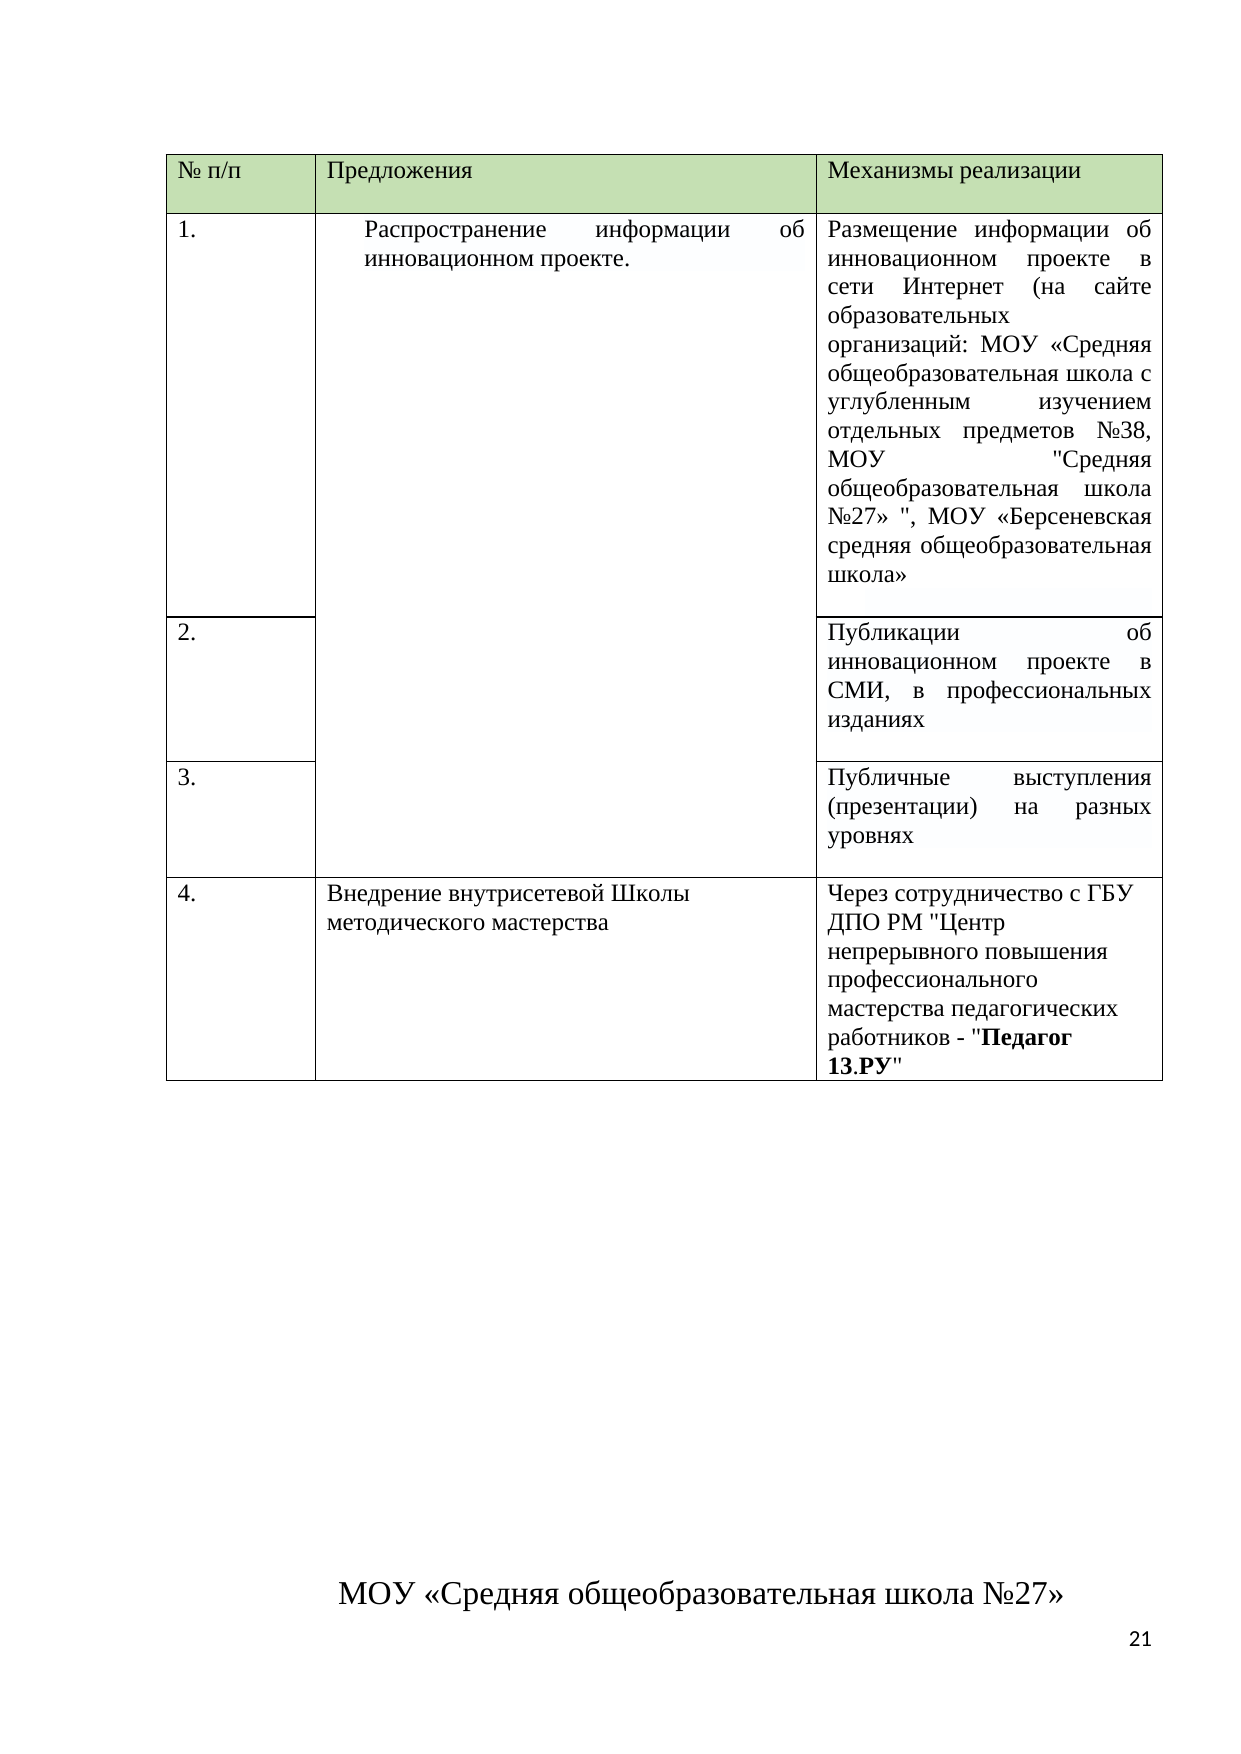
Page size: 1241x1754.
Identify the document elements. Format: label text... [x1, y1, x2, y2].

table_cell [167, 762, 315, 877]
table_cell Размещение информации об инновационном проекте в сети Интернет (на сайте образовательных организаций: МОУ «Средняя общеобразовательная школа с углубленным изучением отдельных предметов №38, МОУ "Средняя общеобразовательная школа №27» ", МОУ «Берсеневская средняя общеобразовательная школа» [817, 214, 1162, 616]
table_header Предложения [316, 155, 816, 213]
table_cell Внедрение внутрисетевой Школы методического мастерства [316, 878, 816, 1079]
table_header № п/п [167, 155, 315, 213]
table_cell Публичные выступления (презентации) на разных уровнях [817, 762, 1162, 877]
table_cell [167, 878, 315, 1079]
table_header Механизмы реализации [817, 155, 1162, 213]
table_cell [167, 618, 315, 761]
table_cell [167, 214, 315, 616]
table_cell Через сотрудничество с ГБУ ДПО РМ "Центр непрерывного повышения профессионального мастерства педагогических работников - "Педагог 13.РУ" [817, 878, 1162, 1079]
table_cell Публикации об инновационном проекте в СМИ, в профессиональных изданиях [817, 618, 1162, 761]
text МОУ «Средняя общеобразовательная школа №27» [177, 1573, 1152, 1612]
table_cell Распространение информации об инновационном проекте. [316, 214, 816, 877]
